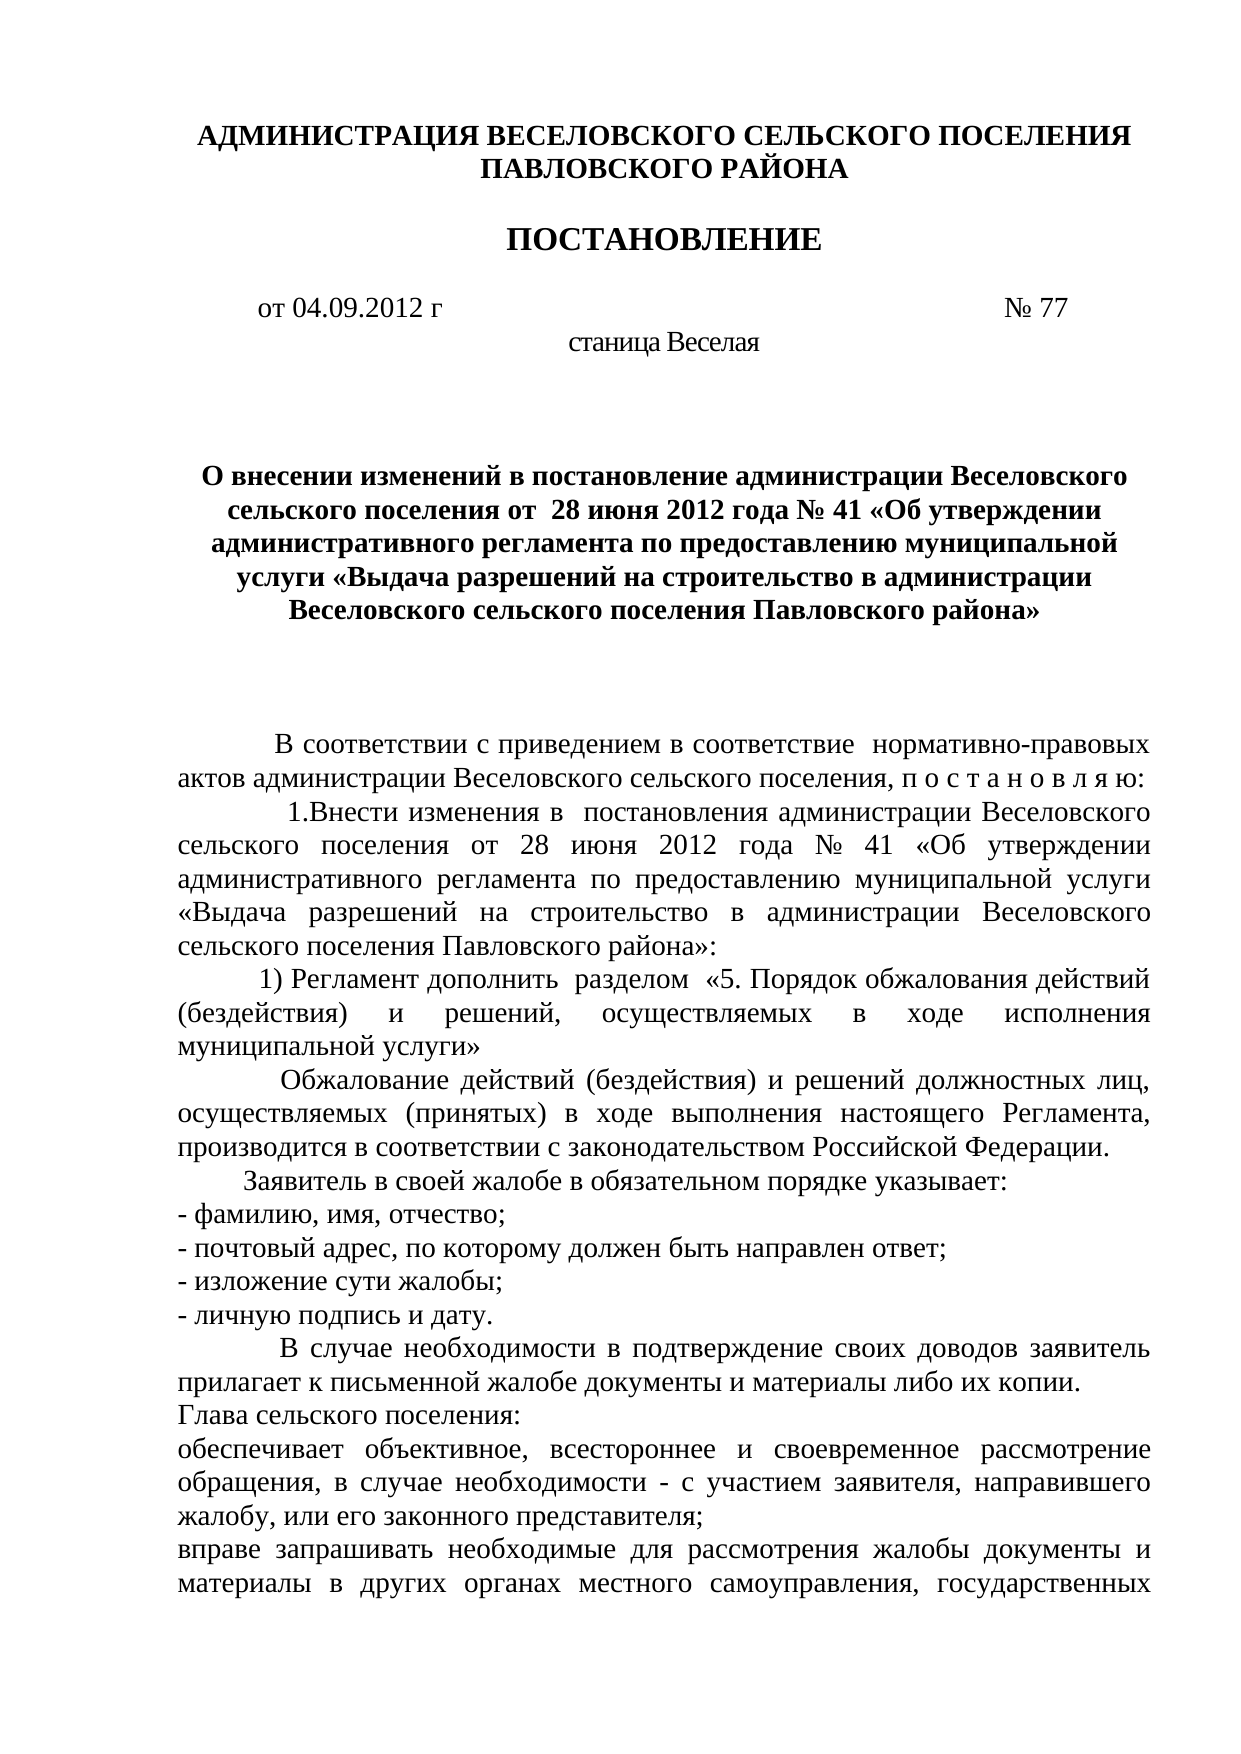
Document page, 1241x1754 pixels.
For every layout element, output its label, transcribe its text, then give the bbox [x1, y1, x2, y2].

text О внесении изменений в постановление администрации Веселовского сельского поселения от 28 июня 2012 года № 41 «Об утверждении административного регламента по предоставлению муниципальной услуги «Выдача разрешений на строительство в администрации Веселовского сельского поселения Павловского района» [177, 458, 1152, 626]
text 1.Внести изменения в постановления администрации Веселовского сельского поселения от 28 июня 2012 года № 41 «Об утверждении административного регламента по предоставлению муниципальной услуги «Выдача разрешений на строительство в администрации Веселовского сельского поселения Павловского района»: [177, 794, 1152, 961]
text - фамилию, имя, отчество; [177, 1196, 1152, 1230]
text 1) Регламент дополнить разделом «5. Порядок обжалования действий (бездействия) и решений, осуществляемых в ходе исполнения муниципальной услуги» [177, 961, 1152, 1062]
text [177, 1532, 1152, 1599]
text обеспечивает объективное, всестороннее и своевременное рассмотрение обращения, в случае необходимости - с участием заявителя, направившего жалобу, или его законного представителя; [177, 1431, 1152, 1532]
text В соответствии с приведением в соответствие нормативно-правовых актов администрации Веселовского сельского поселения, п о с т а н о в л я ю: [177, 727, 1152, 794]
text ПАВЛОВСКОГО РАЙОНА [177, 152, 1152, 185]
text от 04.09.2012 г № 77 [177, 291, 1152, 324]
text В случае необходимости в подтверждение своих доводов заявитель прилагает к письменной жалобе документы и материалы либо их копии. [177, 1330, 1152, 1397]
text Глава сельского поселения: [177, 1397, 1152, 1431]
text АДМИНИСТРАЦИЯ ВЕСЕЛОВСКОГО СЕЛЬСКОГО ПОСЕЛЕНИЯ [177, 118, 1152, 152]
text Заявитель в своей жалобе в обязательном порядке указывает: [177, 1163, 1152, 1196]
text - личную подпись и дату. [177, 1297, 1152, 1330]
text - изложение сути жалобы; [177, 1263, 1152, 1297]
text Обжалование действий (бездействия) и решений должностных лиц, осуществляемых (принятых) в ходе выполнения настоящего Регламента, производится в соответствии с законодательством Российской Федерации. [177, 1062, 1152, 1163]
text станица Веселая [177, 324, 1152, 358]
text - почтовый адрес, по которому должен быть направлен ответ; [177, 1230, 1152, 1263]
text ПОСТАНОВЛЕНИЕ [177, 219, 1152, 257]
